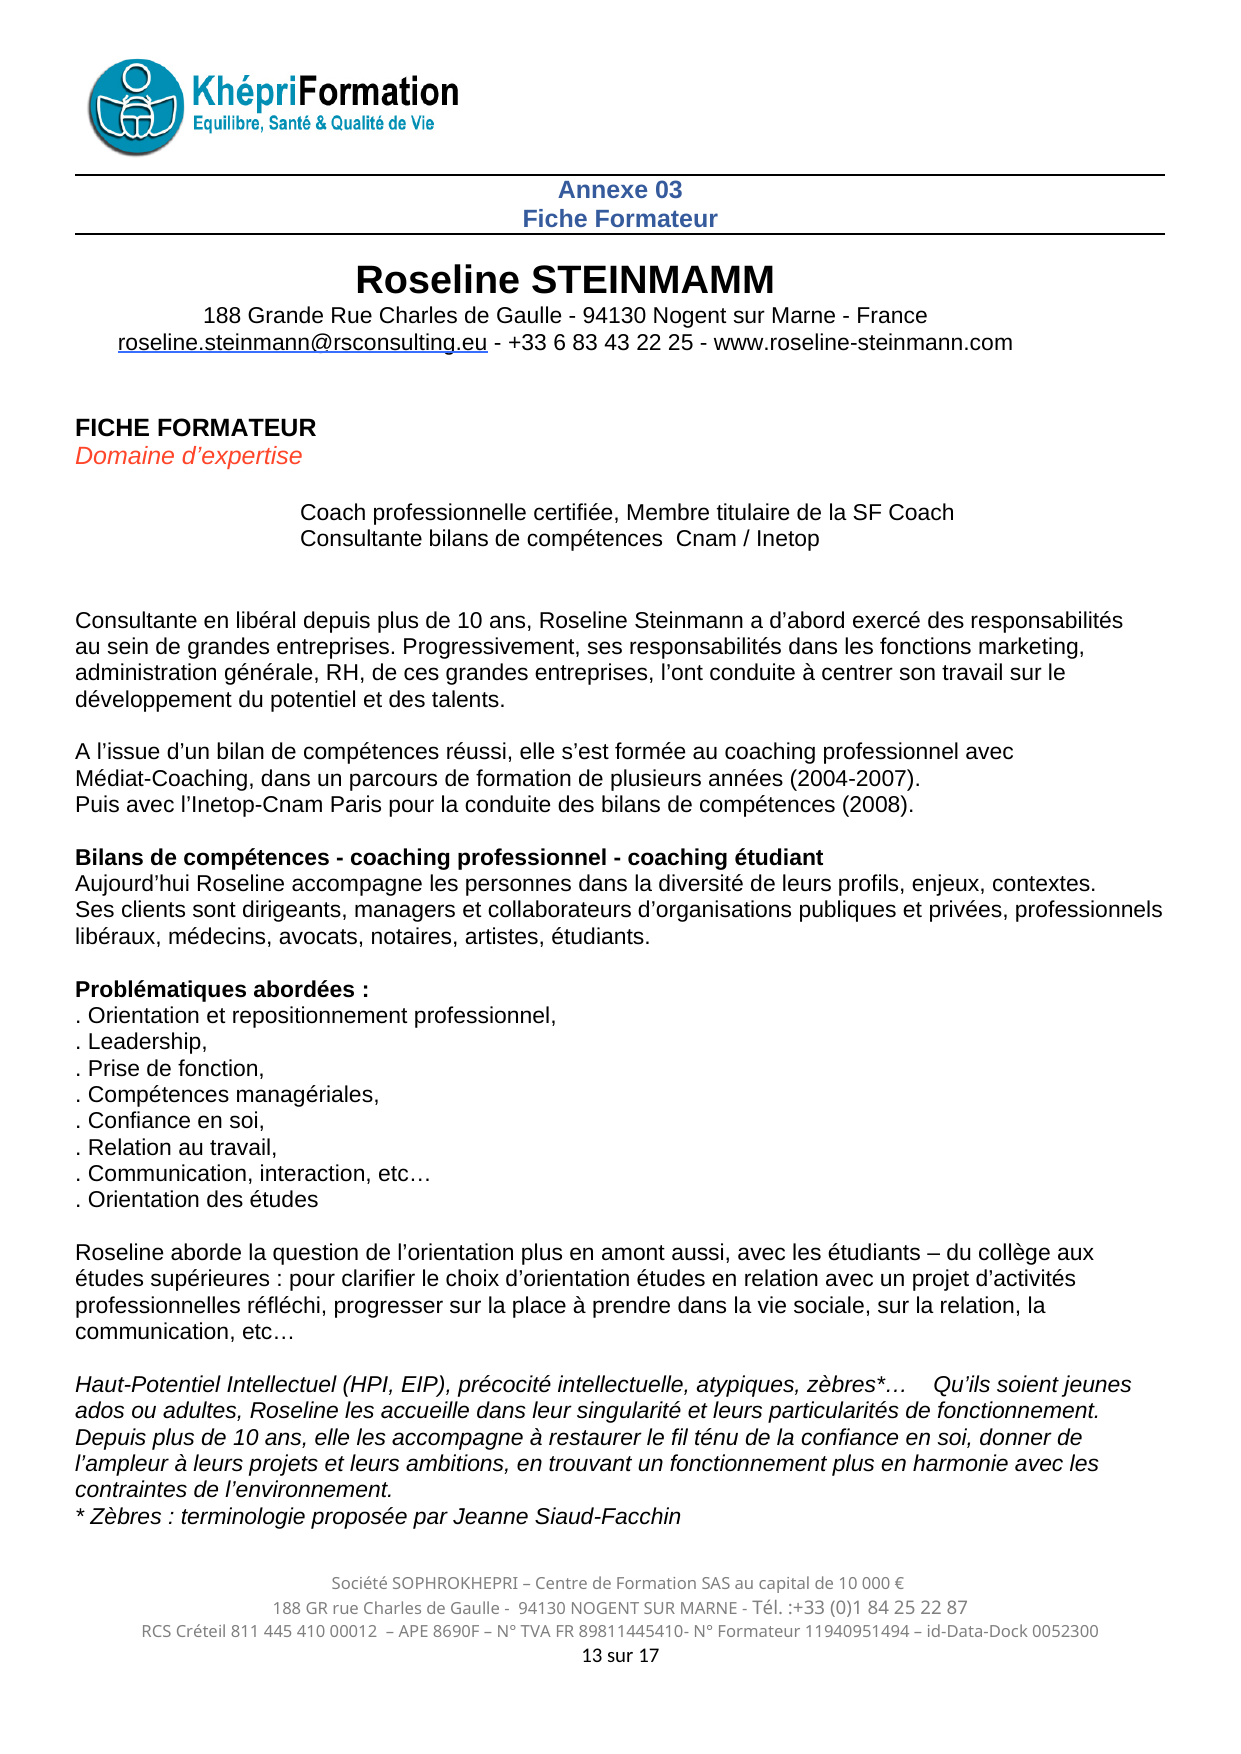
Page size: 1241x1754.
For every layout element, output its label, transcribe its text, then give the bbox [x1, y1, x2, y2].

text Aujourd’hui Roseline accompagne les personnes dans la diversité de leurs profils, enjeux, contextes. [75, 870, 1165, 896]
text au sein de grandes entreprises. Progressivement, ses responsabilités dans les fonctions marketing, administration générale, RH, de ces grandes entreprises, l’ont conduite à centrer son travail sur le développement du potentiel et des talents. [75, 633, 1165, 712]
text Fiche Formateur [75, 204, 1165, 233]
text Domaine d’expertise [75, 441, 1055, 470]
text Depuis plus de 10 ans, elle les accompagne à restaurer le fil ténu de la confiance en soi, donner de l’ampleur à leurs projets et leurs ambitions, en trouvant un fonctionnement plus en harmonie avec les contraintes de l’environnement. [75, 1423, 1165, 1503]
text . Leadership, [75, 1028, 1165, 1054]
text Haut-Potentiel Intellectuel (HPI, EIP), précocité intellectuelle, atypiques, zèbres*… Qu’ils soient jeunes ados ou adultes, Roseline les accueille dans leur singularité et leurs particularités de fonctionnement. [75, 1371, 1165, 1423]
text Consultante bilans de compétences Cnam / Inetop [75, 525, 1165, 551]
picture [79, 52, 469, 159]
text Consultante en libéral depuis plus de 10 ans, Roseline Steinmann a d’abord exercé des responsabilités [75, 607, 1165, 633]
text Médiat-Coaching, dans un parcours de formation de plusieurs années (2004-2007). [75, 765, 1165, 791]
text . Communication, interaction, etc… [75, 1160, 1165, 1186]
text Ses clients sont dirigeants, managers et collaborateurs d’organisations publiques et privées, professionnels libéraux, médecins, avocats, notaires, artistes, étudiants. [75, 896, 1165, 949]
text . Orientation et repositionnement professionnel, [75, 1002, 1165, 1028]
text FICHE FORMATEUR [75, 412, 1055, 441]
text Puis avec l’Inetop-Cnam Paris pour la conduite des bilans de compétences (2008). [75, 791, 1165, 817]
text Coach professionnelle certifiée, Membre titulaire de la SF Coach [75, 499, 1165, 525]
text 188 Grande Rue Charles de Gaulle - 94130 Nogent sur Marne - France [75, 302, 1055, 329]
text * Zèbres : terminologie proposée par Jeanne Siaud-Facchin [75, 1503, 1165, 1529]
text Roseline STEINMAMM [75, 257, 1055, 302]
text roseline.steinmann@rsconsulting.eu - +33 6 83 43 22 25 - www.roseline-steinmann.com [75, 329, 1055, 355]
text Annexe 03 [75, 176, 1165, 204]
text Problématiques abordées : [75, 976, 1165, 1002]
text . Confiance en soi, [75, 1107, 1165, 1134]
text . Compétences managériales, [75, 1081, 1165, 1107]
text Bilans de compétences - coaching professionnel - coaching étudiant [75, 844, 1165, 870]
text Roseline aborde la question de l’orientation plus en amont aussi, avec les étudiants – du collège aux études supérieures : pour clarifier le choix d’orientation études en relation avec un projet d’activités professionnelles réfléchi, progresser sur la place à prendre dans la vie sociale, sur la relation, la communication, etc… [75, 1239, 1165, 1344]
text . Relation au travail, [75, 1134, 1165, 1160]
text . Prise de fonction, [75, 1054, 1165, 1081]
text A l’issue d’un bilan de compétences réussi, elle s’est formée au coaching professionnel avec [75, 738, 1165, 765]
text . Orientation des études [75, 1186, 1165, 1213]
